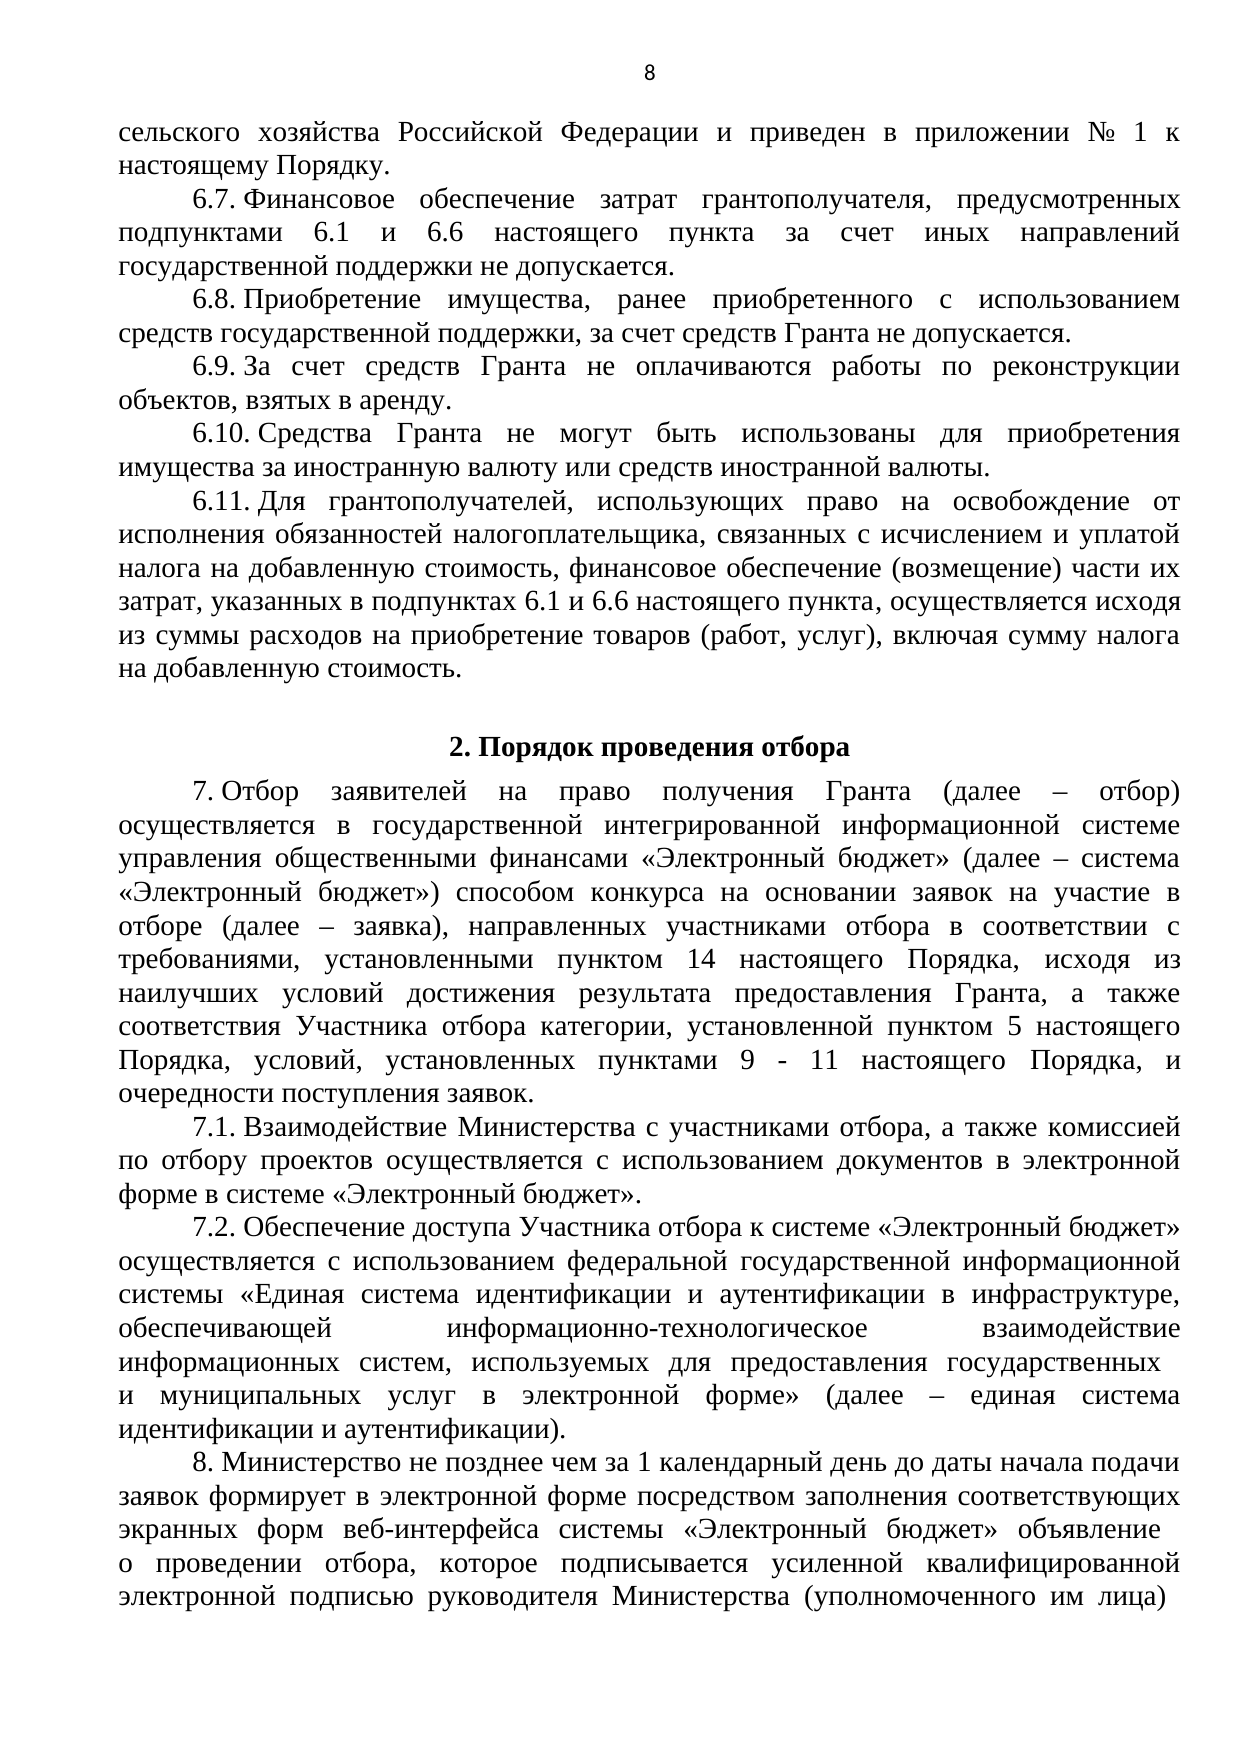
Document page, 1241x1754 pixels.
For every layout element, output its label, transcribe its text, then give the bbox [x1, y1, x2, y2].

text 7.1. Взаимодействие Министерства с участниками отбора, а также комиссией по отбору проектов осуществляется с использованием документов в электронной форме в системе «Электронный бюджет». [118, 1109, 1181, 1209]
subtitle 2. Порядок проведения отбора [118, 729, 1181, 762]
text 7. Отбор заявителей на право получения Гранта (далее – отбор) осуществляется в государственной интегрированной информационной системе управления общественными финансами «Электронный бюджет» (далее – система «Электронный бюджет») способом конкурса на основании заявок на участие в отборе (далее – заявка), направленных участниками отбора в соответствии с требованиями, установленными пунктом 14 настоящего Порядка, исходя из наилучших условий достижения результата предоставления Гранта, а также соответствия Участника отбора категории, установленной пунктом 5 настоящего Порядка, условий, установленных пунктами 9 - 11 настоящего Порядка, и очередности поступления заявок. [118, 773, 1181, 1109]
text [118, 114, 1181, 181]
text 6.10. Средства Гранта не могут быть использованы для приобретения имущества за иностранную валюту или средств иностранной валюты. [118, 416, 1181, 483]
text 6.7. Финансовое обеспечение затрат грантополучателя, предусмотренных подпунктами 6.1 и 6.6 настоящего пункта за счет иных направлений государственной поддержки не допускается. [118, 181, 1181, 281]
text 6.9. За счет средств Гранта не оплачиваются работы по реконструкции объектов, взятых в аренду. [118, 348, 1181, 416]
text 7.2. Обеспечение доступа Участника отбора к системе «Электронный бюджет» осуществляется с использованием федеральной государственной информационной системы «Единая система идентификации и аутентификации в инфраструктуре, обеспечивающей информационно-технологическое взаимодействие информационных систем, используемых для предоставления государственных и муниципальных услуг в электронной форме» (далее – единая система идентификации и аутентификации). [118, 1209, 1181, 1444]
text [118, 1444, 1181, 1612]
text 6.11. Для грантополучателей, использующих право на освобождение от исполнения обязанностей налогоплательщика, связанных с исчислением и уплатой налога на добавленную стоимость, финансовое обеспечение (возмещение) части их затрат, указанных в подпунктах 6.1 и 6.6 настоящего пункта, осуществляется исходя из суммы расходов на приобретение товаров (работ, услуг), включая сумму налога на добавленную стоимость. [118, 483, 1181, 684]
text 6.8. Приобретение имущества, ранее приобретенного с использованием средств государственной поддержки, за счет средств Гранта не допускается. [118, 281, 1181, 348]
